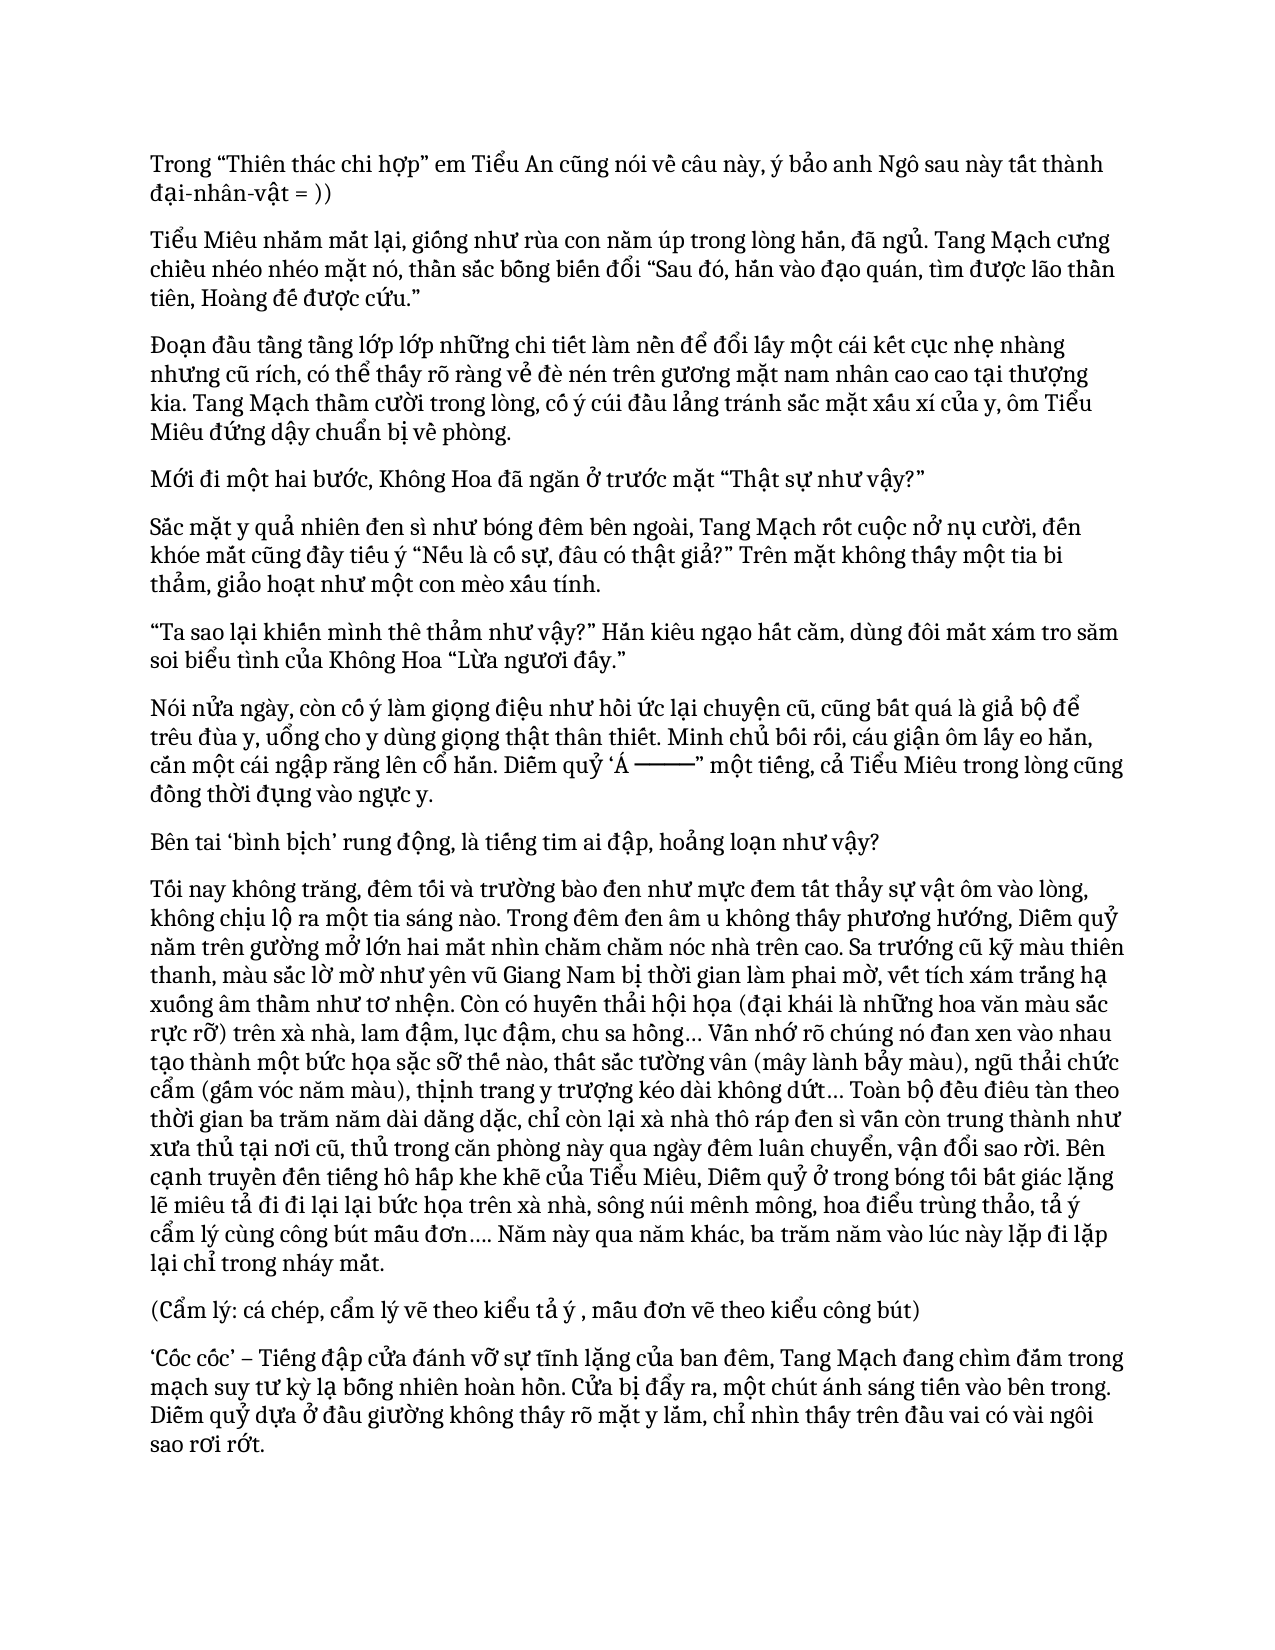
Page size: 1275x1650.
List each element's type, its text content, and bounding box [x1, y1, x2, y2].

text “Ta sao lại khiến mình thê thảm như vậy?” Hắn kiêu ngạo hất cằm, dùng đôi mắt xám tro săm soi biểu tình của Không Hoa “Lừa ngươi đấy.” [150, 617, 1125, 675]
text Trong “Thiên thác chi hợp” em Tiểu An cũng nói về câu này, ý bảo anh Ngô sau này tất thành đại-nhân-vật = )) [150, 150, 1125, 207]
text Bên tai ‘bình bịch’ rung động, là tiếng tim ai đập, hoảng loạn như vậy? [150, 827, 1125, 856]
text Tối nay không trăng, đêm tối và trường bào đen như mực đem tất thảy sự vật ôm vào lòng, không chịu lộ ra một tia sáng nào. Trong đêm đen âm u không thấy phương hướng, Diễm quỷ nằm trên gường mở lớn hai mắt nhìn chằm chằm nóc nhà trên cao. Sa trướng cũ kỹ màu thiên thanh, màu sắc lờ mờ như yên vũ Giang Nam bị thời gian làm phai mờ, vết tích xám trắng hạ xuống âm thầm như tơ nhện. Còn có huyễn thải hội họa (đại khái là những hoa văn màu sắc rực rỡ) trên xà nhà, lam đậm, lục đậm, chu sa hồng… Vẫn nhớ rõ chúng nó đan xen vào nhau tạo thành một bức họa sặc sỡ thế nào, thất sắc tường vân (mây lành bảy màu), ngũ thải chức cẩm (gấm vóc năm màu), thịnh trang y trượng kéo dài không dứt… Toàn bộ đều điêu tàn theo thời gian ba trăm năm dài dằng dặc, chỉ còn lại xà nhà thô ráp đen sì vẫn còn trung thành như xưa thủ tại nơi cũ, thủ trong căn phòng này qua ngày đêm luân chuyển, vận đổi sao rời. Bên cạnh truyền đến tiếng hô hấp khe khẽ của Tiểu Miêu, Diễm quỷ ở trong bóng tối bất giác lặng lẽ miêu tả đi đi lại lại bức họa trên xà nhà, sông núi mênh mông, hoa điểu trùng thảo, tả ý cẩm lý cùng công bút mẫu đơn…. Năm này qua năm khác, ba trăm năm vào lúc này lặp đi lặp lại chỉ trong nháy mắt. [150, 875, 1125, 1277]
text Sắc mặt y quả nhiên đen sì như bóng đêm bên ngoài, Tang Mạch rốt cuộc nở nụ cười, đến khóe mắt cũng đầy tiếu ý “Nếu là cố sự, đâu có thật giả?” Trên mặt không thấy một tia bi thảm, giảo hoạt như một con mèo xấu tính. [150, 512, 1125, 599]
text Mới đi một hai bước, Không Hoa đã ngăn ở trước mặt “Thật sự như vậy?” [150, 465, 1125, 494]
text (Cẩm lý: cá chép, cẩm lý vẽ theo kiểu tả ý , mẫu đơn vẽ theo kiểu công bút) [150, 1296, 1125, 1325]
text ‘Cốc cốc’ – Tiếng đập cửa đánh vỡ sự tĩnh lặng của ban đêm, Tang Mạch đang chìm đắm trong mạch suy tư kỳ lạ bỗng nhiên hoàn hồn. Cửa bị đẩy ra, một chút ánh sáng tiến vào bên trong. Diễm quỷ dựa ở đầu giường không thấy rõ mặt y lắm, chỉ nhìn thấy trên đầu vai có vài ngôi sao rơi rớt. [150, 1344, 1125, 1459]
text Tiểu Miêu nhắm mắt lại, giống như rùa con nằm úp trong lòng hắn, đã ngủ. Tang Mạch cưng chiều nhéo nhéo mặt nó, thần sắc bỗng biến đổi “Sau đó, hắn vào đạo quán, tìm được lão thần tiên, Hoàng đế được cứu.” [150, 226, 1125, 312]
text Nói nửa ngày, còn cố ý làm giọng điệu như hồi ức lại chuyện cũ, cũng bất quá là giả bộ để trêu đùa y, uổng cho y dùng giọng thật thân thiết. Minh chủ bối rối, cáu giận ôm lấy eo hắn, cắn một cái ngập răng lên cổ hắn. Diễm quỷ ‘Á ────” một tiếng, cả Tiểu Miêu trong lòng cũng đồng thời đụng vào ngực y. [150, 694, 1125, 809]
text Đoạn đầu tầng tầng lớp lớp những chi tiết làm nền để đổi lấy một cái kết cục nhẹ nhàng nhưng cũ rích, có thể thấy rõ ràng vẻ đè nén trên gương mặt nam nhân cao cao tại thượng kia. Tang Mạch thầm cười trong lòng, cố ý cúi đầu lảng tránh sắc mặt xấu xí của y, ôm Tiểu Miêu đứng dậy chuẩn bị về phòng. [150, 331, 1125, 446]
